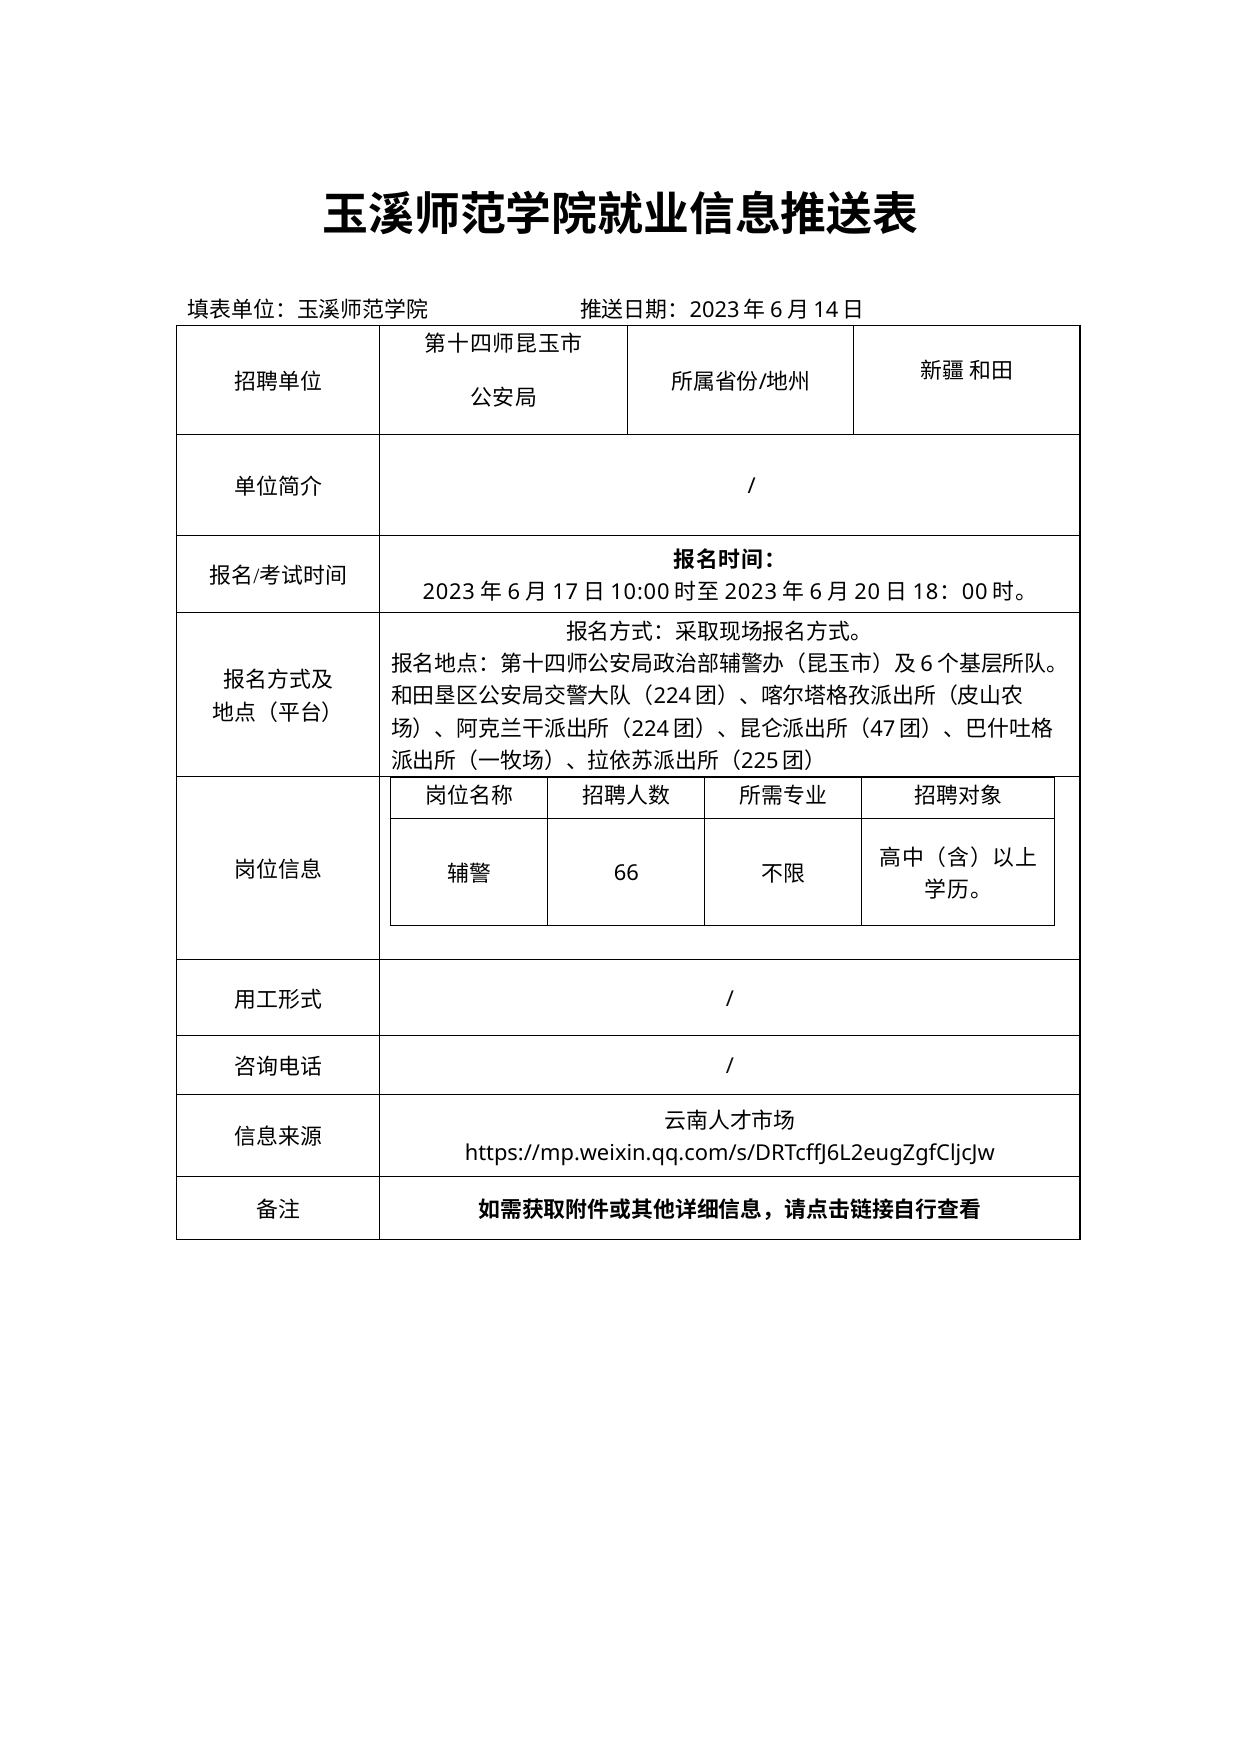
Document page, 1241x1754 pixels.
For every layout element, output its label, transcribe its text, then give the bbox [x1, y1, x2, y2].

table_cell / [380, 960, 1079, 1035]
table_header 第十四师昆玉市 公安局 [380, 326, 627, 434]
table_cell / [380, 1036, 1079, 1094]
text 玉溪师范学院就业信息推送表 [187, 162, 1053, 259]
table_cell 信息来源 [177, 1095, 379, 1176]
text 填表单位：玉溪师范学院 推送日期：2023年6月14日 [187, 292, 1053, 324]
table_cell 备注 [177, 1177, 379, 1238]
table_cell 报名方式：采取现场报名方式。 报名地点：第十四师公安局政治部辅警办（昆玉市）及6个基层所队。和田垦区公安局交警大队（224团）、喀尔塔格孜派出所（皮山农场）、阿克兰干派出所（224团）、昆仑派出所（47团）、巴什吐格派出所（一牧场）、拉依苏派出所（225团） [380, 613, 1079, 776]
table_cell 单位简介 [177, 435, 379, 534]
table_cell 报名方式及 地点（平台） [177, 613, 379, 776]
table_cell 如需获取附件或其他详细信息，请点击链接自行查看 [380, 1177, 1079, 1238]
table_header 招聘单位 [177, 326, 379, 434]
table_cell 报名时间： 2023年6月17日10:00时至2023年6月20日18：00时。 [380, 536, 1079, 612]
table_cell 用工形式 [177, 960, 379, 1035]
table_cell 云南人才市场 https://mp.weixin.qq.com/s/DRTcffJ6L2eugZgfCljcJw [380, 1095, 1079, 1176]
table_cell 报名/考试时间 [177, 536, 379, 612]
table_header 所属省份/地州 [628, 326, 853, 434]
table_cell 岗位信息 [177, 777, 379, 959]
table_header 新疆 和田 [854, 326, 1079, 434]
table_cell [380, 777, 1079, 959]
table_cell / [380, 435, 1079, 534]
table_cell 咨询电话 [177, 1036, 379, 1094]
